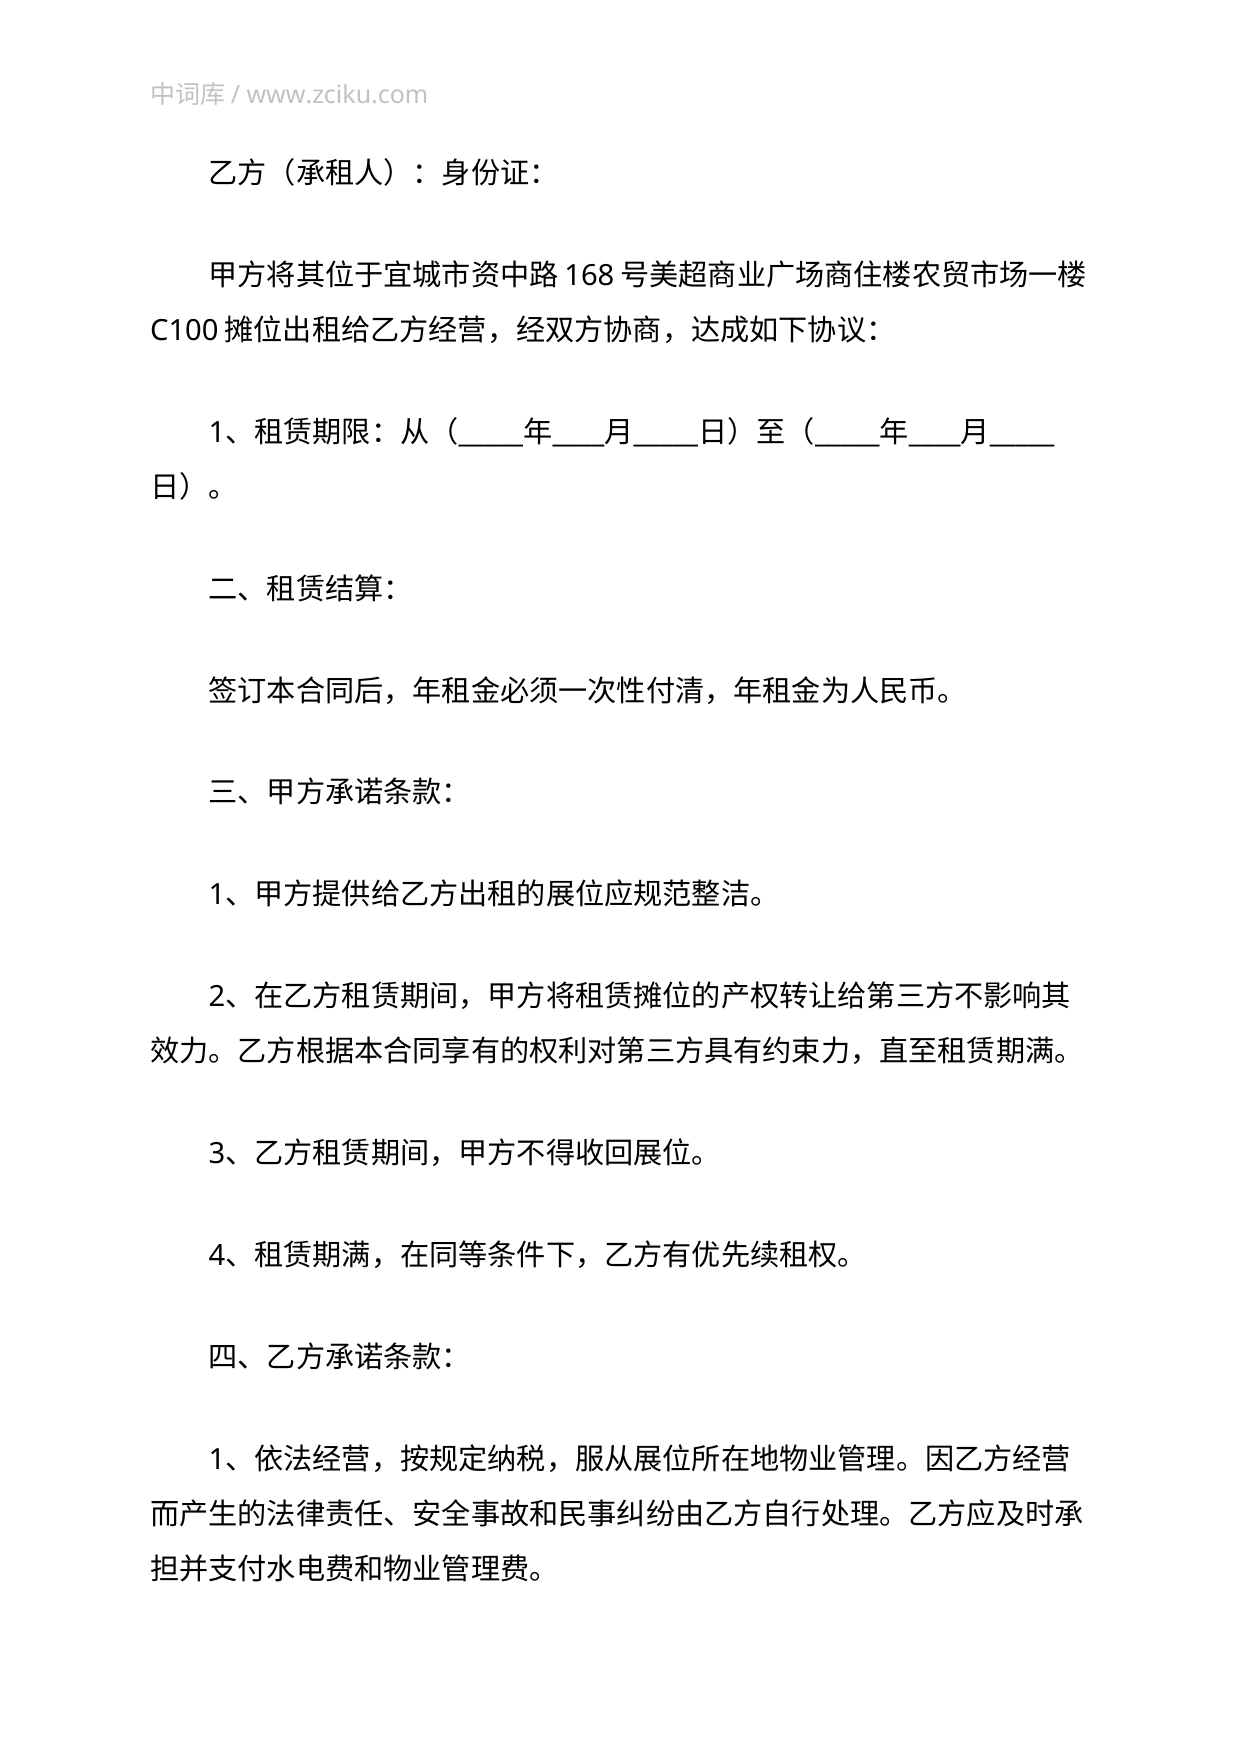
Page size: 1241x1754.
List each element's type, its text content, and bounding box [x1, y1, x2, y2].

text 甲方将其位于宜城市资中路168号美超商业广场商住楼农贸市场一楼C100摊位出租给乙方经营，经双方协商，达成如下协议： [150, 252, 1090, 349]
text 乙方（承租人）：身份证： [150, 150, 1090, 192]
text 3、乙方租赁期间，甲方不得收回展位。 [150, 1129, 1090, 1172]
text 签订本合同后，年租金必须一次性付清，年租金为人民币。 [150, 667, 1090, 709]
text 二、租赁结算： [150, 566, 1090, 608]
text 四、乙方承诺条款： [150, 1333, 1090, 1376]
text 1、租赁期限：从（_____年____月_____日）至（_____年____月_____日）。 [150, 409, 1090, 506]
text 1、依法经营，按规定纳税，服从展位所在地物业管理。因乙方经营而产生的法律责任、安全事故和民事纠纷由乙方自行处理。乙方应及时承担并支付水电费和物业管理费。 [150, 1435, 1090, 1587]
text 4、租赁期满，在同等条件下，乙方有优先续租权。 [150, 1232, 1090, 1274]
text 三、甲方承诺条款： [150, 769, 1090, 811]
text 2、在乙方租赁期间，甲方将租赁摊位的产权转让给第三方不影响其效力。乙方根据本合同享有的权利对第三方具有约束力，直至租赁期满。 [150, 973, 1090, 1070]
text 1、甲方提供给乙方出租的展位应规范整洁。 [150, 871, 1090, 913]
